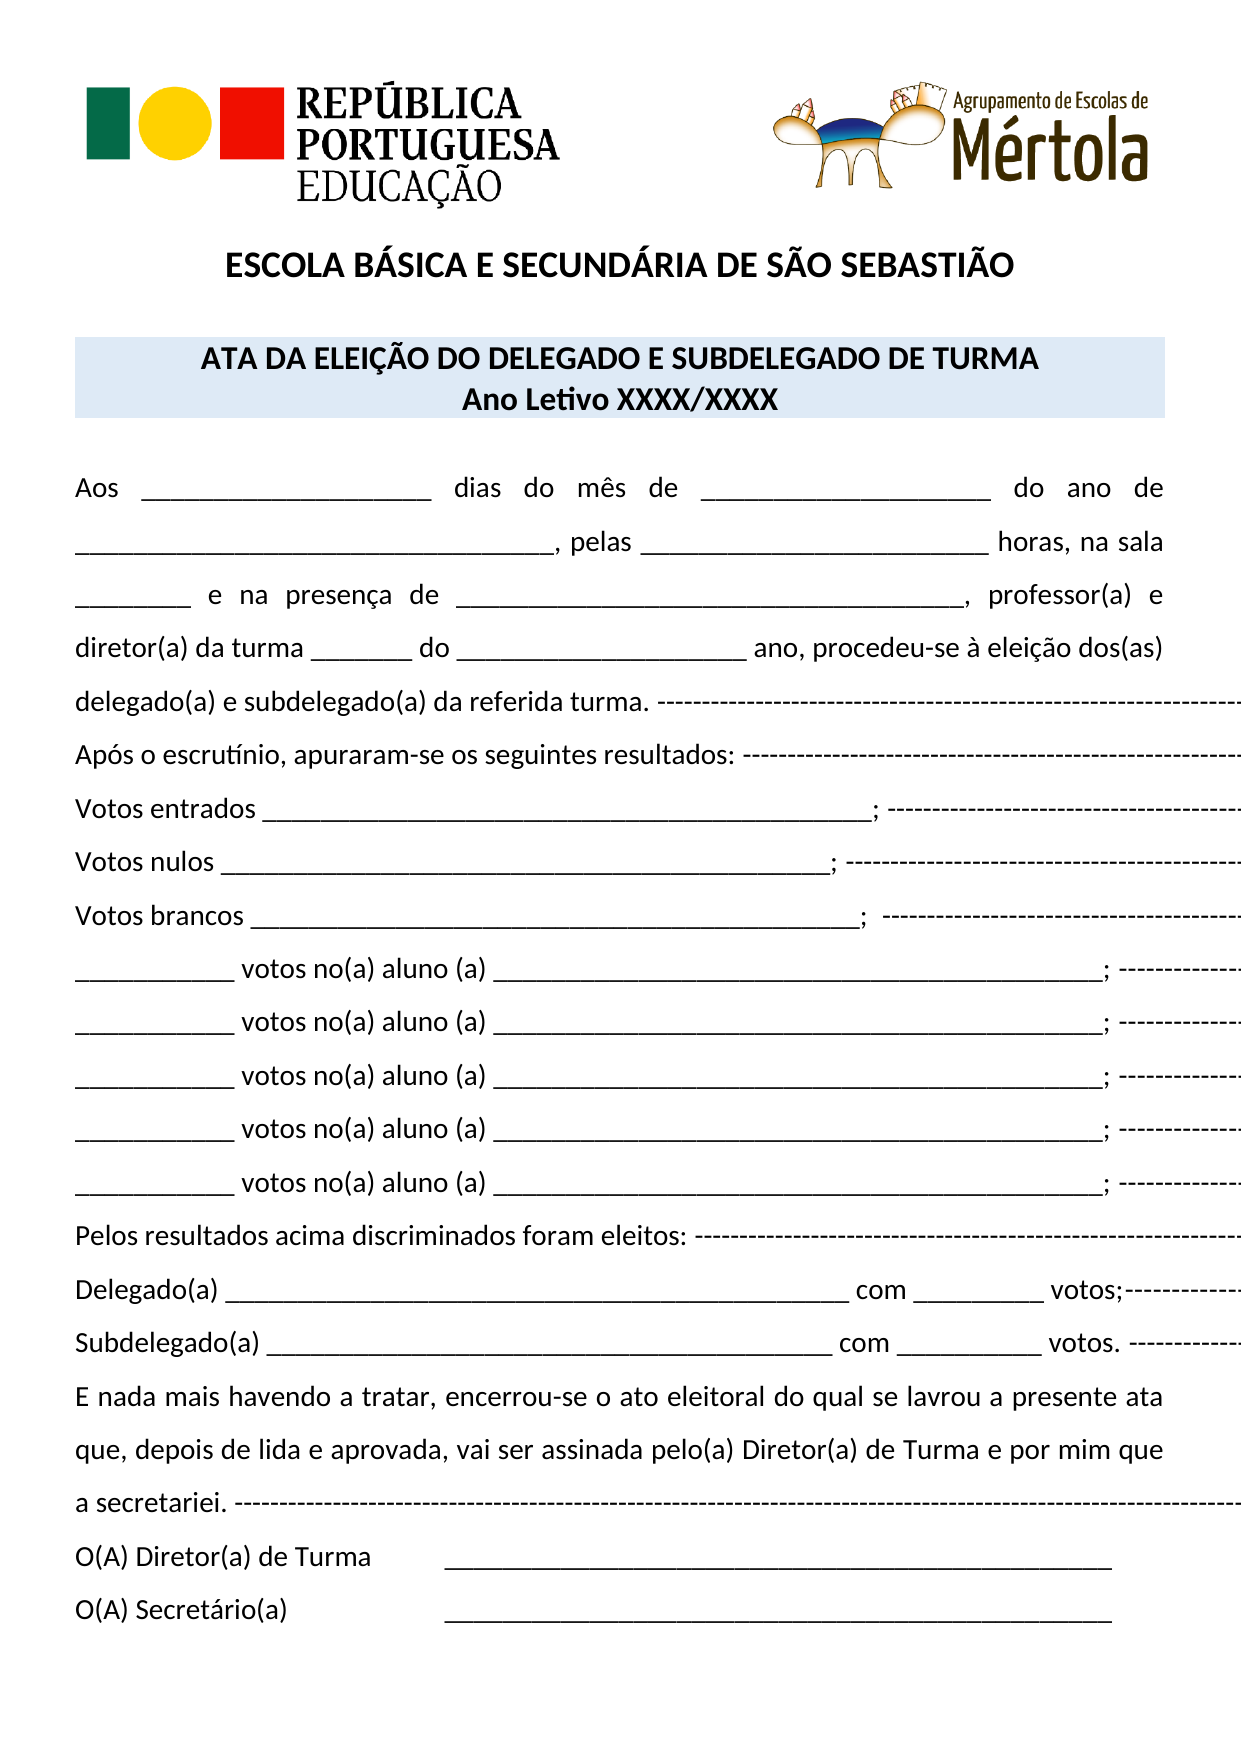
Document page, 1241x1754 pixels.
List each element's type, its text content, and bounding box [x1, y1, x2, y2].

title ___________ votos no(a) aluno (a) __________________________________________; [75, 1057, 1165, 1093]
title ___________ votos no(a) aluno (a) __________________________________________; [75, 1164, 1165, 1199]
title ___________ votos no(a) aluno (a) __________________________________________; [75, 1110, 1165, 1146]
title Pelos resultados acima discriminados foram eleitos: [75, 1217, 1165, 1253]
title Delegado(a) ___________________________________________ com _________ votos; [75, 1271, 1165, 1306]
title Votos brancos __________________________________________; [75, 897, 1165, 932]
title Votos nulos __________________________________________; [75, 843, 1165, 879]
title ___________ votos no(a) aluno (a) __________________________________________; [75, 950, 1165, 986]
title Após o escrutínio, apuraram-se os seguintes resultados: [75, 736, 1165, 772]
picture [75, 75, 1152, 213]
text ESCOLA BÁSICA E SECUNDÁRIA DE SÃO SEBASTIÃO [75, 241, 1165, 286]
title Subdelegado(a) _______________________________________ com __________ votos. [75, 1324, 1165, 1360]
title E nada mais havendo a tratar, encerrou-se o ato eleitoral do qual se lavrou a presente ata que, depois de lida e aprovada, vai ser assinada pelo(a) Diretor(a) de Turma e por mim que a secretariei. [75, 1378, 1165, 1520]
title Ano Letivo XXXX/XXXX [75, 378, 1165, 418]
title O(A) Diretor(a) de Turma ______________________________________________ [75, 1538, 1165, 1573]
title Votos entrados __________________________________________; [75, 790, 1165, 825]
title Aos ____________________ dias do mês de ____________________ do ano de _________________________________, pelas ________________________ horas, na sala ________ e na presença de ___________________________________, professor(a) e diretor(a) da turma _______ do ____________________ ano, procedeu-se à eleição dos(as) delegado(a) e subdelegado(a) da referida turma. [75, 469, 1165, 718]
title ATA DA ELEIÇÃO DO DELEGADO E SUBDELEGADO DE TURMA [75, 337, 1165, 378]
title ___________ votos no(a) aluno (a) __________________________________________; [75, 1003, 1165, 1039]
title O(A) Secretário(a) ______________________________________________ [75, 1591, 1165, 1627]
